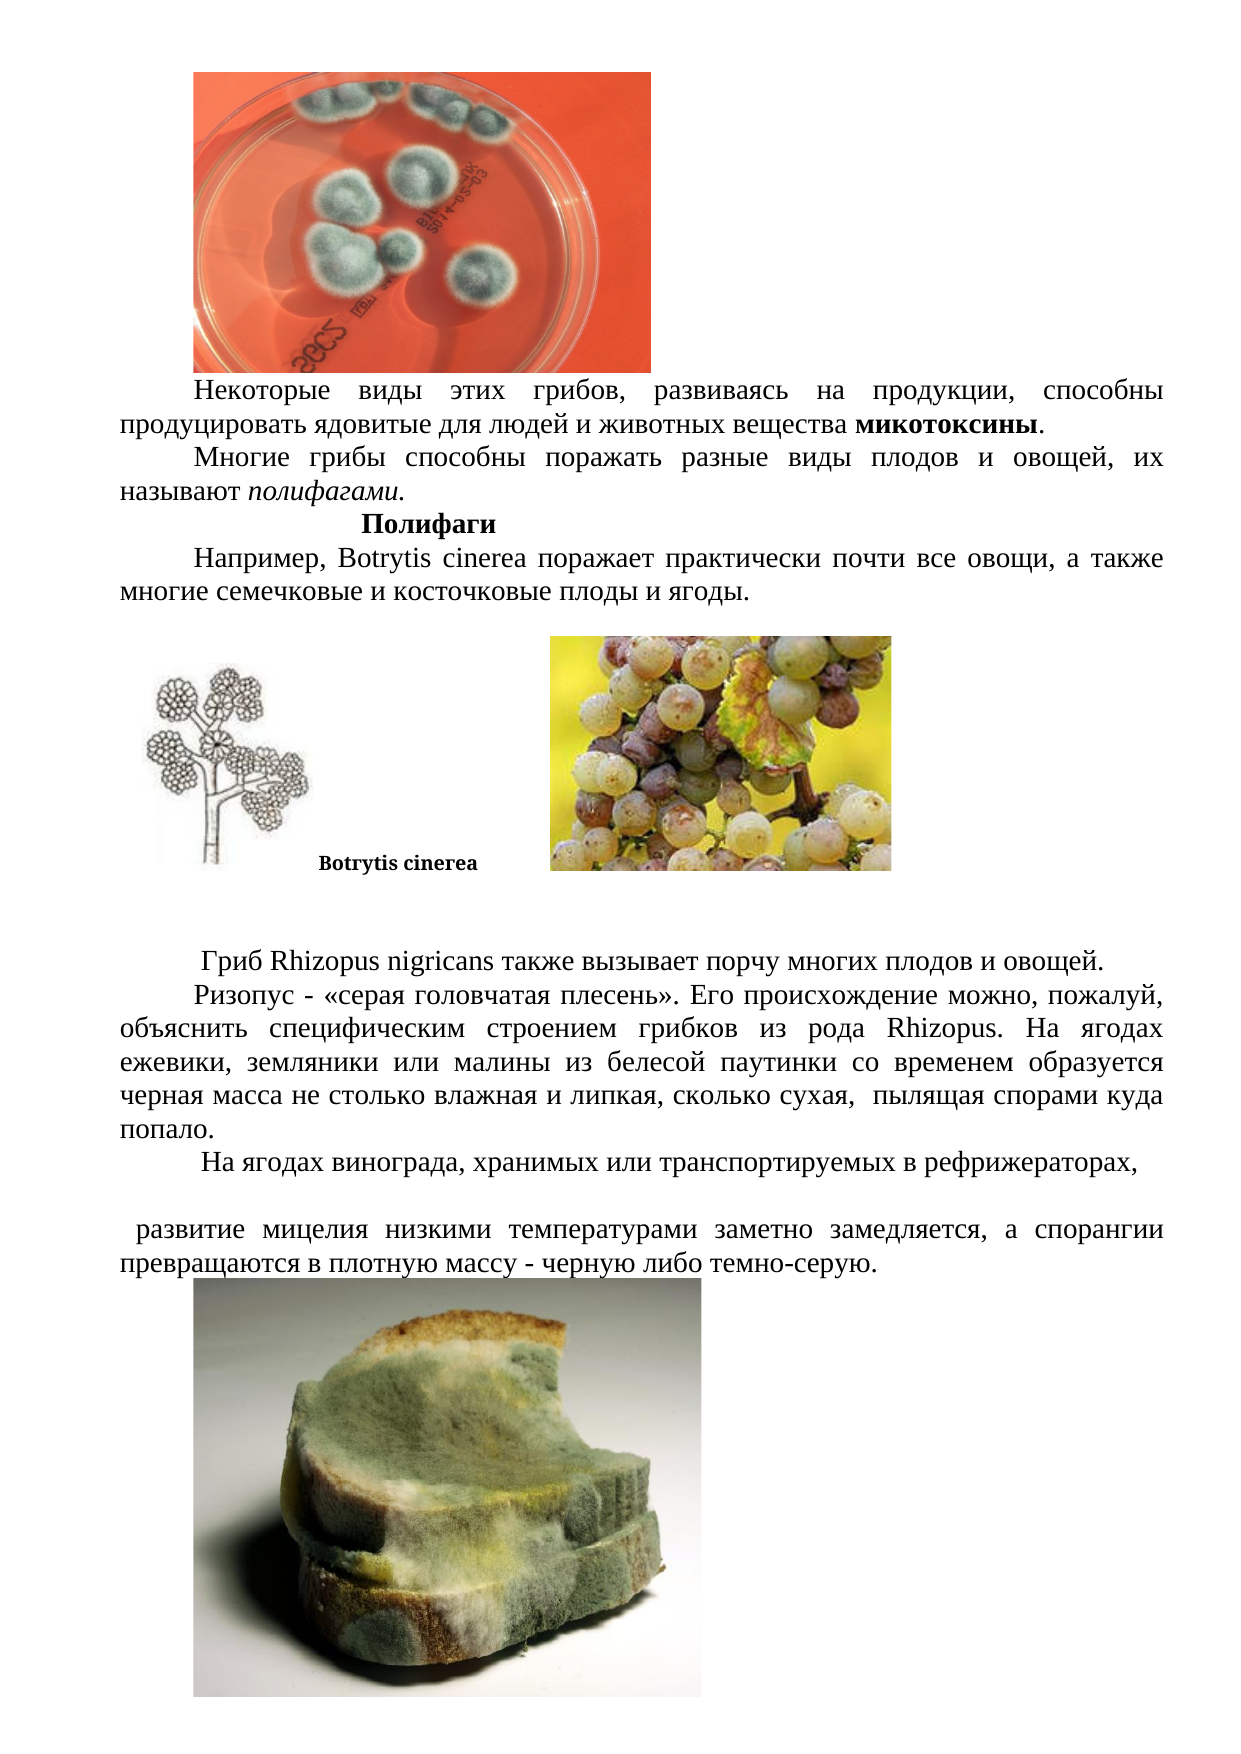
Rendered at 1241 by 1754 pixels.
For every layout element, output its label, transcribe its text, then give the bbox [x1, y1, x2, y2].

picture [550, 636, 892, 871]
picture [193, 72, 651, 373]
text развитие мицелия низкими температурами заметно замедляется, а спорангии превращаются в плотную массу - черную либо темно-серую. [119, 1212, 1164, 1279]
text Например, Botrytis cinerea поражает практически почти все овощи, а также многие семечковые и косточковые плоды и ягоды. [119, 540, 1164, 607]
text Полифаги [119, 506, 1164, 540]
picture [141, 663, 314, 871]
text Ризопус - «серая головчатая плесень». Его происхождение можно, пожалуй, объяснить специфическим строением грибков из рода Rhizopus. На ягодах ежевики, земляники или малины из белесой паутинки со временем образуется черная масса не столько влажная и липкая, сколько сухая, пылящая спорами куда попало. [119, 977, 1164, 1144]
picture [193, 1278, 702, 1697]
text Гриб Rhizopus nigricans также вызывает порчу многих плодов и овощей. [119, 943, 1164, 977]
text Некоторые виды этих грибов, развиваясь на продукции, способны продуцировать ядовитые для людей и животных вещества микотоксины. [119, 372, 1164, 439]
text Многие грибы способны поражать разные виды плодов и овощей, их называют полифагами. [119, 439, 1164, 506]
text На ягодах винограда, хранимых или транспортируемых в рефрижераторах, [119, 1144, 1164, 1178]
